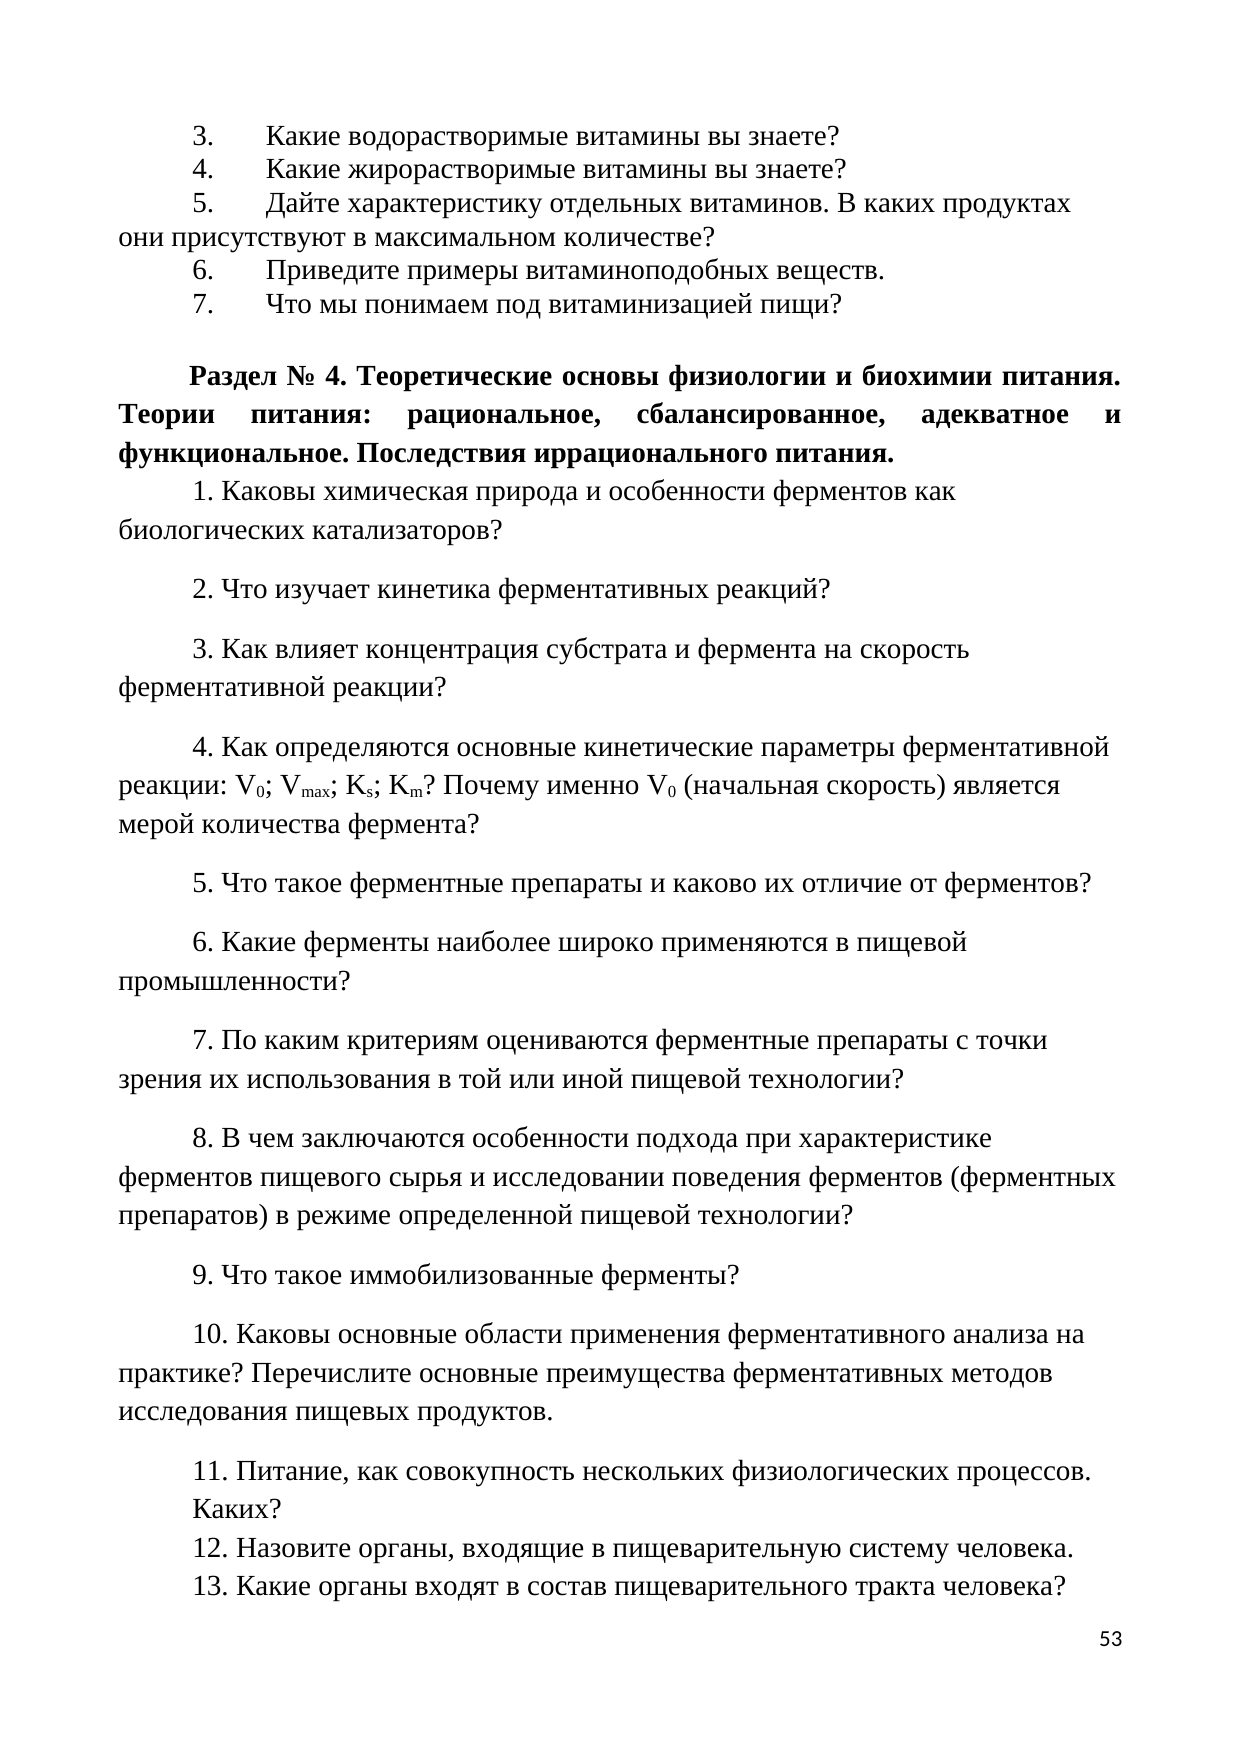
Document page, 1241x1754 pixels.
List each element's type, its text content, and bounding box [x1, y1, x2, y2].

text 9. Что такое иммобилизованные ферменты? [118, 1257, 1122, 1290]
text Раздел № 4. Теоретические основы физиологии и биохимии питания. Теории питания: рациональное, сбалансированное, адекватное и функциональное. Последствия иррационального питания. [118, 358, 1122, 468]
text 3. Как влияет концентрация субстрата и фермента на скорость ферментативной реакции? [118, 631, 1122, 703]
text 12. Назовите органы, входящие в пищеварительную систему человека. [118, 1530, 1122, 1563]
text 7. По каким критериям оцениваются ферментные препараты с точки зрения их использования в той или иной пищевой технологии? [118, 1022, 1122, 1094]
text 10. Каковы основные области применения ферментативного анализа на практике? Перечислите основные преимущества ферментативных методов исследования пищевых продуктов. [118, 1316, 1122, 1427]
text 2. Что изучает кинетика ферментативных реакций? [118, 571, 1122, 605]
text 5. Что такое ферментные препараты и каково их отличие от ферментов? [118, 865, 1122, 899]
text 8. В чем заключаются особенности подхода при характеристике ферментов пищевого сырья и исследовании поведения ферментов (ферментных препаратов) в режиме определенной пищевой технологии? [118, 1120, 1122, 1231]
list Дайте характеристику отдельных витаминов. В каких продуктах они присутствуют в максимальном количестве? [118, 185, 1122, 252]
text 11. Питание, как совокупность нескольких физиологических процессов. [118, 1453, 1122, 1486]
list Какие жирорастворимые витамины вы знаете? [118, 152, 1122, 185]
text 1. Каковы химическая природа и особенности ферментов как биологических катализаторов? [118, 473, 1122, 546]
list Что мы понимаем под витаминизацией пищи? [118, 286, 1122, 319]
list Какие водорастворимые витамины вы знаете? [118, 118, 1122, 152]
text 13. Какие органы входят в состав пищеварительного тракта человека? [118, 1568, 1122, 1602]
text 6. Какие ферменты наиболее широко применяются в пищевой промышленности? [118, 924, 1122, 997]
text 4. Как определяются основные кинетические параметры ферментативной реакции: V0; Vmax; Ks; Km? Почему именно V0 (начальная скорость) является мерой количества фермента? [118, 729, 1122, 839]
list Приведите примеры витаминоподобных веществ. [118, 252, 1122, 286]
text Каких? [118, 1491, 1122, 1525]
